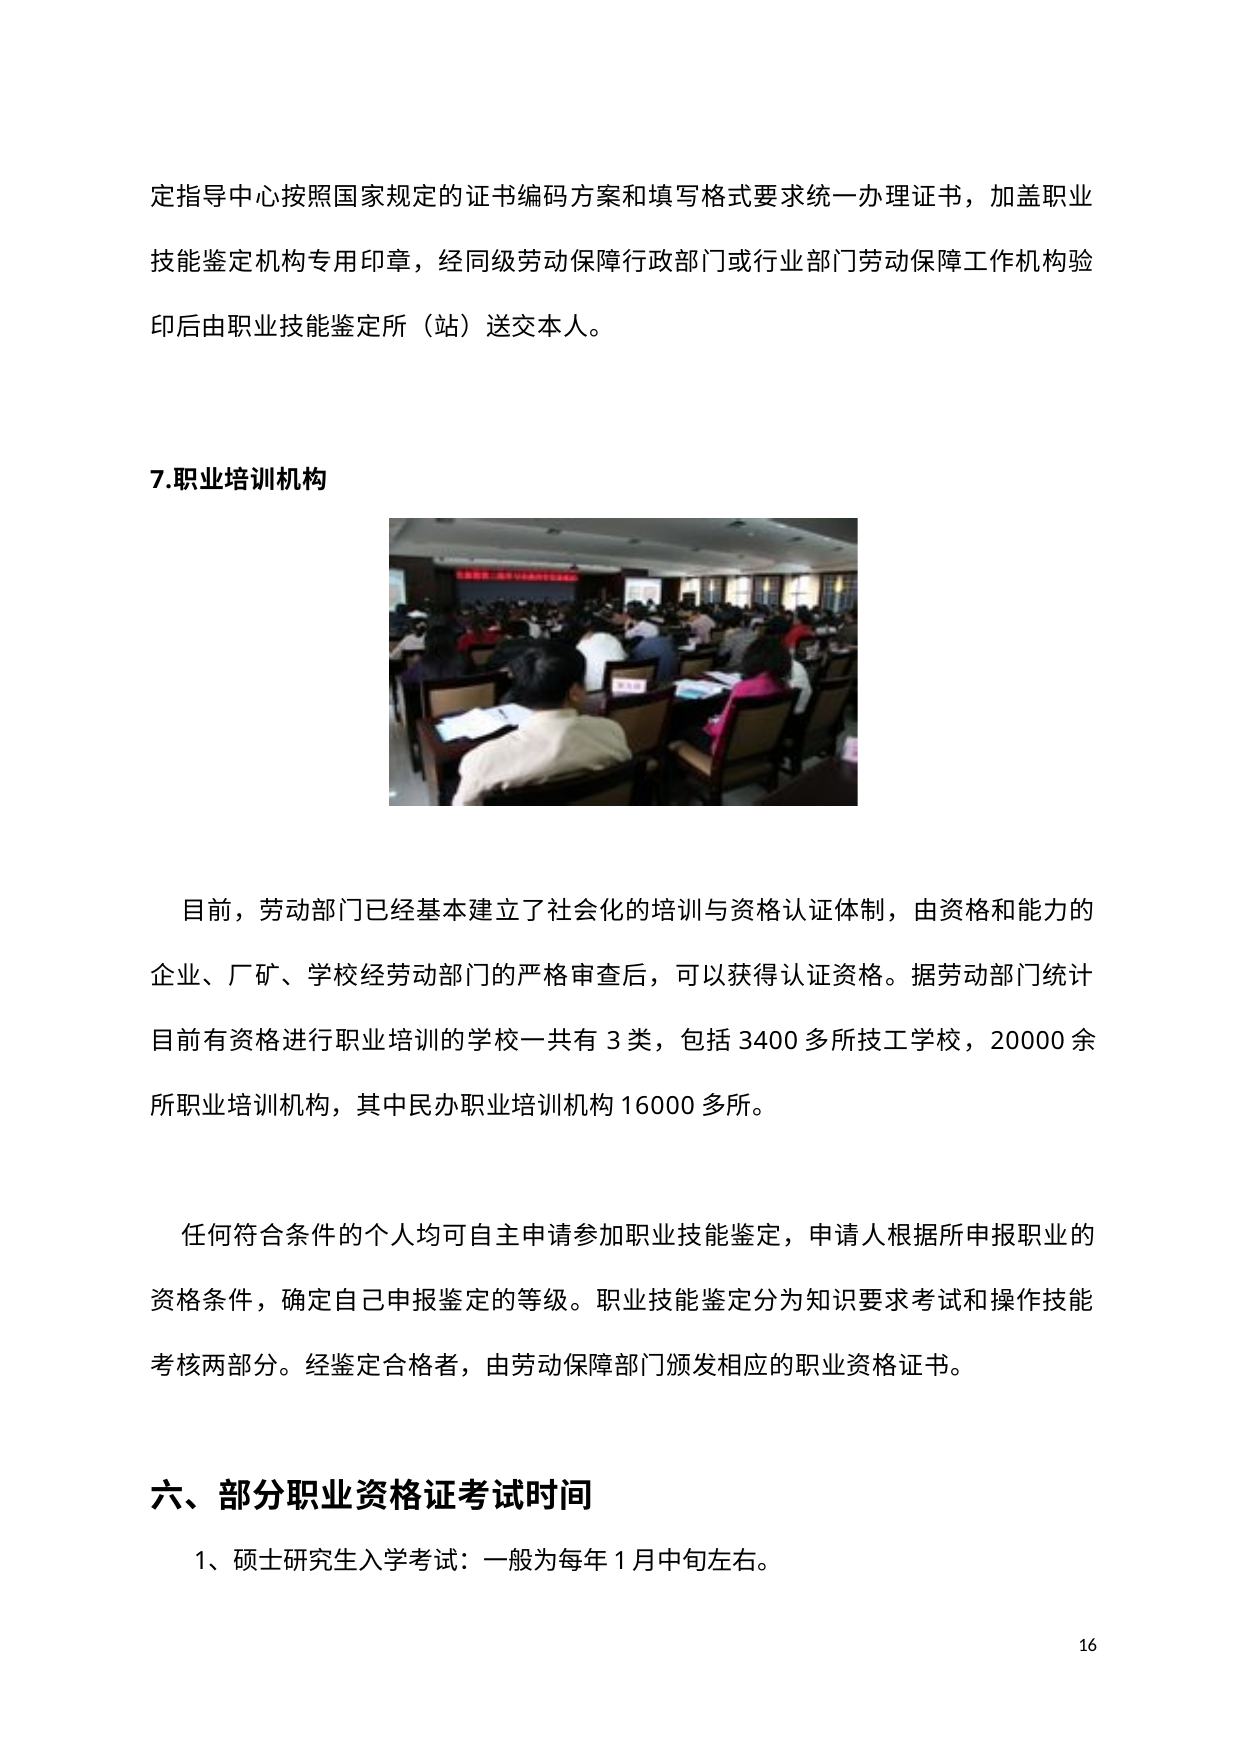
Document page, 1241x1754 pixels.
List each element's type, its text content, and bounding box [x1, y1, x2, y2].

picture [389, 518, 858, 806]
text 目前，劳动部门已经基本建立了社会化的培训与资格认证体制，由资格和能力的企业、厂矿、学校经劳动部门的严格审查后，可以获得认证资格。据劳动部门统计，目前有资格进行职业培训的学校一共有3类，包括3400多所技工学校，20000余所职业培训机构，其中民办职业培训机构16000多所。 [150, 876, 1097, 1136]
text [150, 162, 1097, 357]
subtitle 7.职业培训机构 [150, 445, 1097, 510]
text 六、部分职业资格证考试时间 [150, 1461, 1097, 1526]
text 1、硕士研究生入学考试：一般为每年1月中旬左右。 [194, 1526, 1097, 1591]
text 任何符合条件的个人均可自主申请参加职业技能鉴定，申请人根据所申报职业的资格条件，确定自己申报鉴定的等级。职业技能鉴定分为知识要求考试和操作技能考核两部分。经鉴定合格者，由劳动保障部门颁发相应的职业资格证书。 [150, 1201, 1097, 1396]
